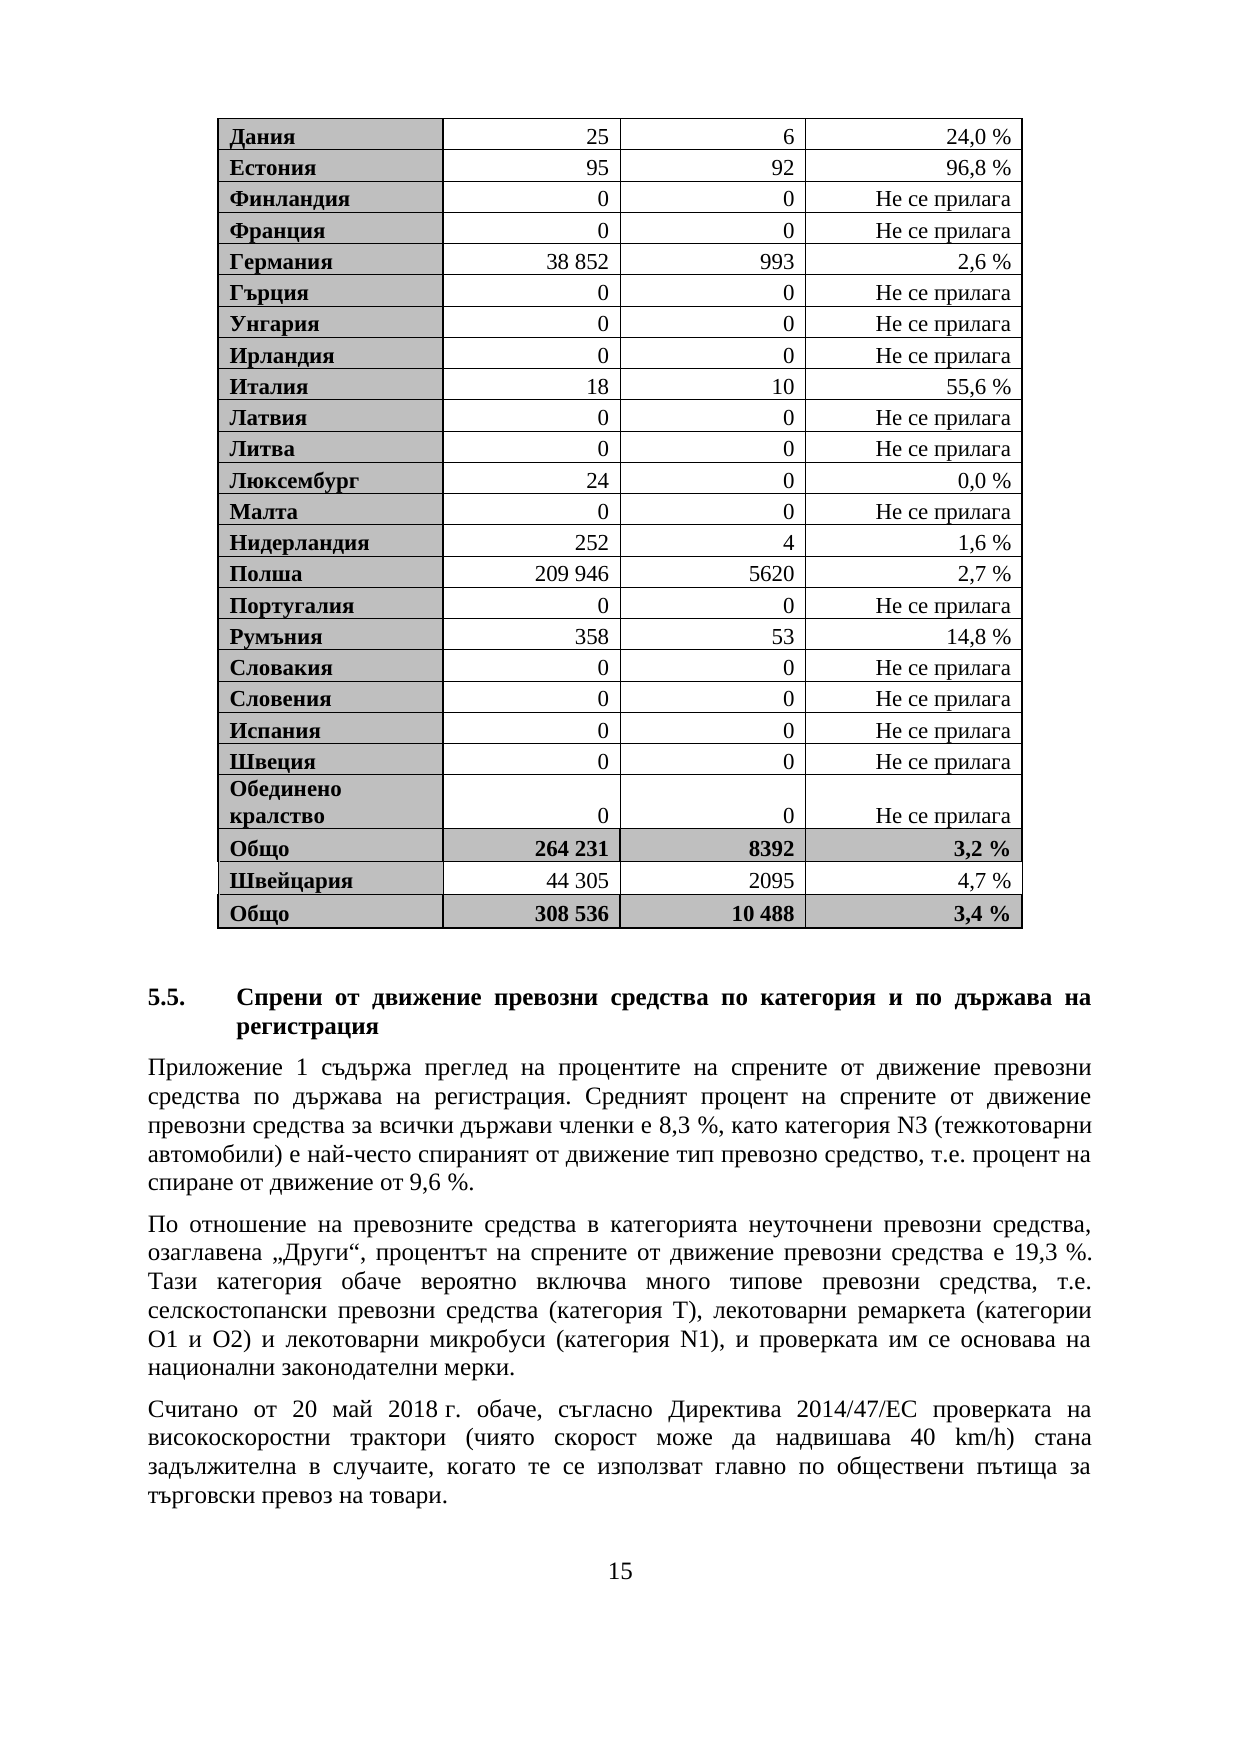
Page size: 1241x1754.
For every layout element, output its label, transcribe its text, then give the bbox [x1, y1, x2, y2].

table_cell 2,6 % [806, 244, 1021, 274]
table_cell Не се прилага [806, 182, 1021, 212]
table_cell 0 [621, 713, 805, 743]
table_cell Гърция [219, 275, 442, 306]
text Приложение 1 съдържа преглед на процентите на спрените от движение превозни средства по държава на регистрация. Средният процент на спрените от движение превозни средства за всички държави членки е 8,3 %, като категория N3 (тежкотоварни автомобили) е най-често спираният от движение тип превозно средство, т.е. процент на спиране от движение от 9,6 %. [148, 1052, 1092, 1196]
table_cell 2,7 % [806, 557, 1021, 587]
table_cell 0 [444, 275, 620, 306]
table_cell Не се прилага [806, 213, 1021, 243]
table_cell Словения [219, 682, 442, 712]
table_cell 0 [444, 400, 620, 431]
table_cell Швейцария [219, 862, 443, 894]
subtitle 5.5. Спрени от движение превозни средства по категория и по държава на регистрация [148, 982, 1092, 1040]
table_cell 0 [444, 338, 620, 368]
table_cell Румъния [219, 619, 442, 649]
table_cell 0 [444, 213, 620, 243]
table_cell 0 [621, 307, 805, 337]
table_cell 96,8 % [806, 150, 1021, 181]
table_cell 252 [444, 525, 620, 556]
text По отношение на превозните средства в категорията неуточнени превозни средства, озаглавена „Други“, процентът на спрените от движение превозни средства е 19,3 %. Тази категория обаче вероятно включва много типове превозни средства, т.е. селскостопански превозни средства (категория T), лекотоварни ремаркета (категории O1 и O2) и лекотоварни микробуси (категория N1), и проверката им се основава на национални законодателни мерки. [148, 1209, 1092, 1381]
table_cell Не се прилага [806, 650, 1021, 681]
table_cell Германия [219, 244, 442, 274]
table_cell Дания [219, 119, 442, 149]
table_cell 6 [621, 119, 805, 149]
table_cell 264 231 [444, 829, 619, 861]
table_cell Франция [219, 213, 442, 243]
table_cell 0 [444, 775, 620, 828]
table_cell Обединено кралство [219, 775, 442, 828]
table_cell 38 852 [444, 244, 620, 274]
table_cell Испания [219, 713, 442, 743]
table_cell 4,7 % [806, 862, 1022, 894]
table_cell 44 305 [444, 862, 620, 894]
table_cell Люксембург [219, 463, 442, 493]
table_cell Малта [219, 494, 442, 524]
table_cell Естония [219, 150, 442, 181]
table_cell 2095 [621, 862, 805, 894]
table_cell 0 [621, 275, 805, 306]
table_cell 0 [621, 400, 805, 431]
text Считано от 20 май 2018 г. обаче, съгласно Директива 2014/47/ЕС проверката на високоскоростни трактори (чиято скорост може да надвишава 40 km/h) стана задължителна в случаите, когато те се използват главно по обществени пътища за търговски превоз на товари. [148, 1394, 1092, 1509]
table_cell 10 [621, 369, 805, 399]
table_cell Словакия [219, 650, 442, 681]
table_cell 0 [444, 650, 620, 681]
table_cell 0,0 % [806, 463, 1021, 493]
table_cell 358 [444, 619, 620, 649]
table_cell 95 [444, 150, 620, 181]
table_cell Финландия [219, 182, 442, 212]
table_cell 0 [444, 588, 620, 618]
table_cell 0 [621, 744, 805, 774]
table_cell Не се прилага [806, 338, 1021, 368]
table_cell Общо [219, 829, 442, 861]
table_cell 8392 [621, 829, 805, 861]
table_cell 3,4 % [806, 895, 1021, 927]
table_cell 0 [444, 713, 620, 743]
table_cell Не се прилага [806, 275, 1021, 306]
table_cell Полша [219, 557, 442, 587]
table_cell 14,8 % [806, 619, 1021, 649]
table_cell 308 536 [444, 895, 619, 927]
table_cell 53 [621, 619, 805, 649]
table_cell Не се прилага [806, 307, 1021, 337]
table_cell Швеция [219, 744, 442, 774]
table_cell Литва [219, 432, 442, 462]
table_cell 92 [621, 150, 805, 181]
table_cell 0 [621, 213, 805, 243]
table_cell 0 [621, 588, 805, 618]
table_cell Не се прилага [806, 744, 1021, 774]
table_cell Ирландия [219, 338, 442, 368]
table_cell 0 [621, 650, 805, 681]
table_cell 993 [621, 244, 805, 274]
table_cell 55,6 % [806, 369, 1021, 399]
table_cell 0 [621, 432, 805, 462]
table_cell Не се прилага [806, 713, 1021, 743]
table_cell 10 488 [621, 895, 805, 927]
table_cell 0 [444, 744, 620, 774]
table_cell Унгария [219, 307, 442, 337]
table_cell 0 [444, 682, 620, 712]
table_cell 1,6 % [806, 525, 1021, 556]
table_cell 18 [444, 369, 620, 399]
table_cell Латвия [219, 400, 442, 431]
table_cell 4 [621, 525, 805, 556]
table_cell 5620 [621, 557, 805, 587]
table_cell 0 [444, 432, 620, 462]
table_cell 0 [621, 494, 805, 524]
table_cell Не се прилага [806, 400, 1021, 431]
table_cell 0 [621, 182, 805, 212]
table_cell Италия [219, 369, 442, 399]
table_cell 0 [621, 775, 805, 828]
table_cell 0 [621, 338, 805, 368]
table_cell Не се прилага [806, 432, 1021, 462]
table_cell 25 [444, 119, 620, 149]
table_cell 24 [444, 463, 620, 493]
table_cell Не се прилага [806, 494, 1021, 524]
table_cell 0 [444, 307, 620, 337]
table_cell 0 [621, 463, 805, 493]
table_cell 0 [621, 682, 805, 712]
table_cell 3,2 % [806, 829, 1021, 861]
table_cell Нидерландия [219, 525, 442, 556]
table_cell Не се прилага [806, 775, 1021, 828]
table_cell Не се прилага [806, 588, 1021, 618]
table_cell Португалия [219, 588, 442, 618]
table_cell Общо [219, 895, 442, 927]
table_cell 0 [444, 182, 620, 212]
table_cell Не се прилага [806, 682, 1021, 712]
table_cell 209 946 [444, 557, 620, 587]
table_cell 24,0 % [806, 119, 1021, 149]
table_cell 0 [444, 494, 620, 524]
